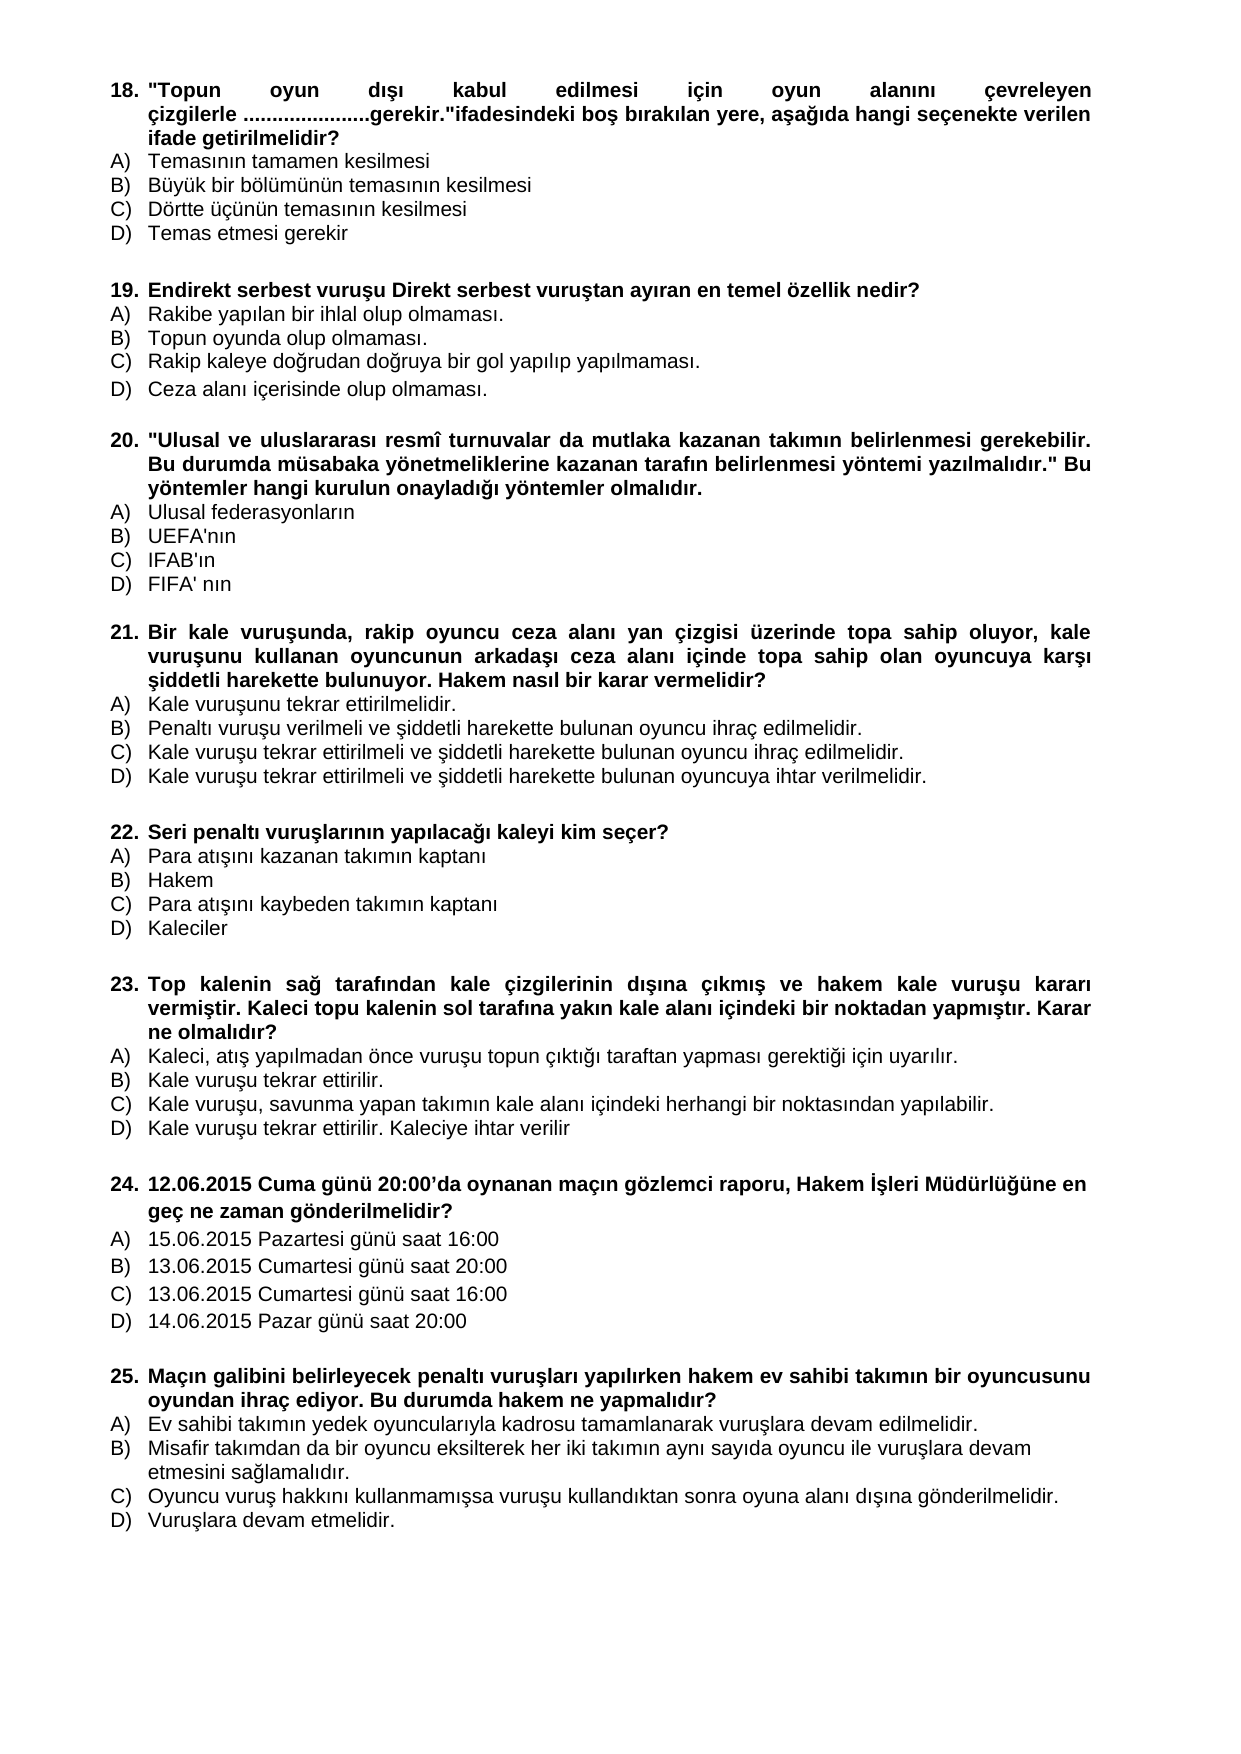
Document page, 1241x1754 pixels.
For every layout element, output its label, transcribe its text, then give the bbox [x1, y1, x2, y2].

list Dörtte üçünün temasının kesilmesi [110, 197, 1092, 221]
list Rakibe yapılan bir ihlal olup olmaması. [110, 301, 1092, 325]
list Ceza alanı içerisinde olup olmaması. [110, 377, 1092, 401]
list "Ulusal ve uluslararası resmî turnuvalar da mutlaka kazanan takımın belirlenmesi gerekebilir. Bu durumda müsabaka yönetmeliklerine kazanan tarafın belirlenmesi yöntemi yazılmalıdır." Bu yöntemler hangi kurulun onayladığı yöntemler olmalıdır. [110, 428, 1092, 500]
list 15.06.2015 Pazartesi günü saat 16:00 [110, 1227, 1092, 1251]
list FIFA' nın [110, 572, 1092, 596]
list Büyük bir bölümünün temasının kesilmesi [110, 173, 1092, 197]
list Endirekt serbest vuruşu Direkt serbest vuruştan ayıran en temel özellik nedir? [110, 277, 1092, 301]
list 13.06.2015 Cumartesi günü saat 16:00 [110, 1282, 1092, 1306]
list Hakem [110, 868, 1092, 892]
list Misafir takımdan da bir oyuncu eksilterek her iki takımın aynı sayıda oyuncu ile vuruşlara devam etmesini sağlamalıdır. [110, 1436, 1092, 1484]
list 14.06.2015 Pazar günü saat 20:00 [110, 1309, 1092, 1333]
list Maçın galibini belirleyecek penaltı vuruşları yapılırken hakem ev sahibi takımın bir oyuncusunu oyundan ihraç ediyor. Bu durumda hakem ne yapmalıdır? [110, 1364, 1092, 1412]
list Kale vuruşu tekrar ettirilmeli ve şiddetli harekette bulunan oyuncu ihraç edilmelidir. [110, 740, 1092, 764]
list Topun oyunda olup olmaması. [110, 325, 1092, 349]
list Temasının tamamen kesilmesi [110, 149, 1092, 173]
list 12.06.2015 Cuma günü 20:00’da oynanan maçın gözlemci raporu, Hakem İşleri Müdürlüğüne en geç ne zaman gönderilmelidir? [110, 1172, 1092, 1223]
list "Topun oyun dışı kabul edilmesi için oyun alanını çevreleyen çizgilerle ......................gerekir."ifadesindeki boş bırakılan yere, aşağıda hangi seçenekte verilen ifade getirilmelidir? [110, 77, 1092, 149]
list Para atışını kaybeden takımın kaptanı [110, 892, 1092, 916]
list Kale vuruşu tekrar ettirilmeli ve şiddetli harekette bulunan oyuncuya ihtar verilmelidir. [110, 764, 1092, 788]
list Penaltı vuruşu verilmeli ve şiddetli harekette bulunan oyuncu ihraç edilmelidir. [110, 716, 1092, 740]
list Kale vuruşu, savunma yapan takımın kale alanı içindeki herhangi bir noktasından yapılabilir. [110, 1092, 1092, 1116]
list Temas etmesi gerekir [110, 221, 1092, 245]
list Ev sahibi takımın yedek oyuncularıyla kadrosu tamamlanarak vuruşlara devam edilmelidir. [110, 1412, 1092, 1436]
list Top kalenin sağ tarafından kale çizgilerinin dışına çıkmış ve hakem kale vuruşu kararı vermiştir. Kaleci topu kalenin sol tarafına yakın kale alanı içindeki bir noktadan yapmıştır. Karar ne olmalıdır? [110, 972, 1092, 1044]
list Seri penaltı vuruşlarının yapılacağı kaleyi kim seçer? [110, 820, 1092, 844]
list Kale vuruşu tekrar ettirilir. [110, 1068, 1092, 1092]
list Kaleci, atış yapılmadan önce vuruşu topun çıktığı taraftan yapması gerektiği için uyarılır. [110, 1044, 1092, 1068]
list 13.06.2015 Cumartesi günü saat 20:00 [110, 1254, 1092, 1278]
list Kaleciler [110, 916, 1092, 939]
list Kale vuruşunu tekrar ettirilmelidir. [110, 692, 1092, 716]
list Bir kale vuruşunda, rakip oyuncu ceza alanı yan çizgisi üzerinde topa sahip oluyor, kale vuruşunu kullanan oyuncunun arkadaşı ceza alanı içinde topa sahip olan oyuncuya karşı şiddetli harekette bulunuyor. Hakem nasıl bir karar vermelidir? [110, 620, 1092, 692]
list Rakip kaleye doğrudan doğruya bir gol yapılıp yapılmaması. [110, 349, 1092, 373]
list Vuruşlara devam etmelidir. [110, 1508, 1092, 1532]
list UEFA'nın [110, 524, 1092, 548]
list Kale vuruşu tekrar ettirilir. Kaleciye ihtar verilir [110, 1116, 1092, 1139]
list Oyuncu vuruş hakkını kullanmamışsa vuruşu kullandıktan sonra oyuna alanı dışına gönderilmelidir. [110, 1484, 1092, 1508]
list IFAB'ın [110, 548, 1092, 572]
list Para atışını kazanan takımın kaptanı [110, 844, 1092, 868]
list Ulusal federasyonların [110, 500, 1092, 524]
